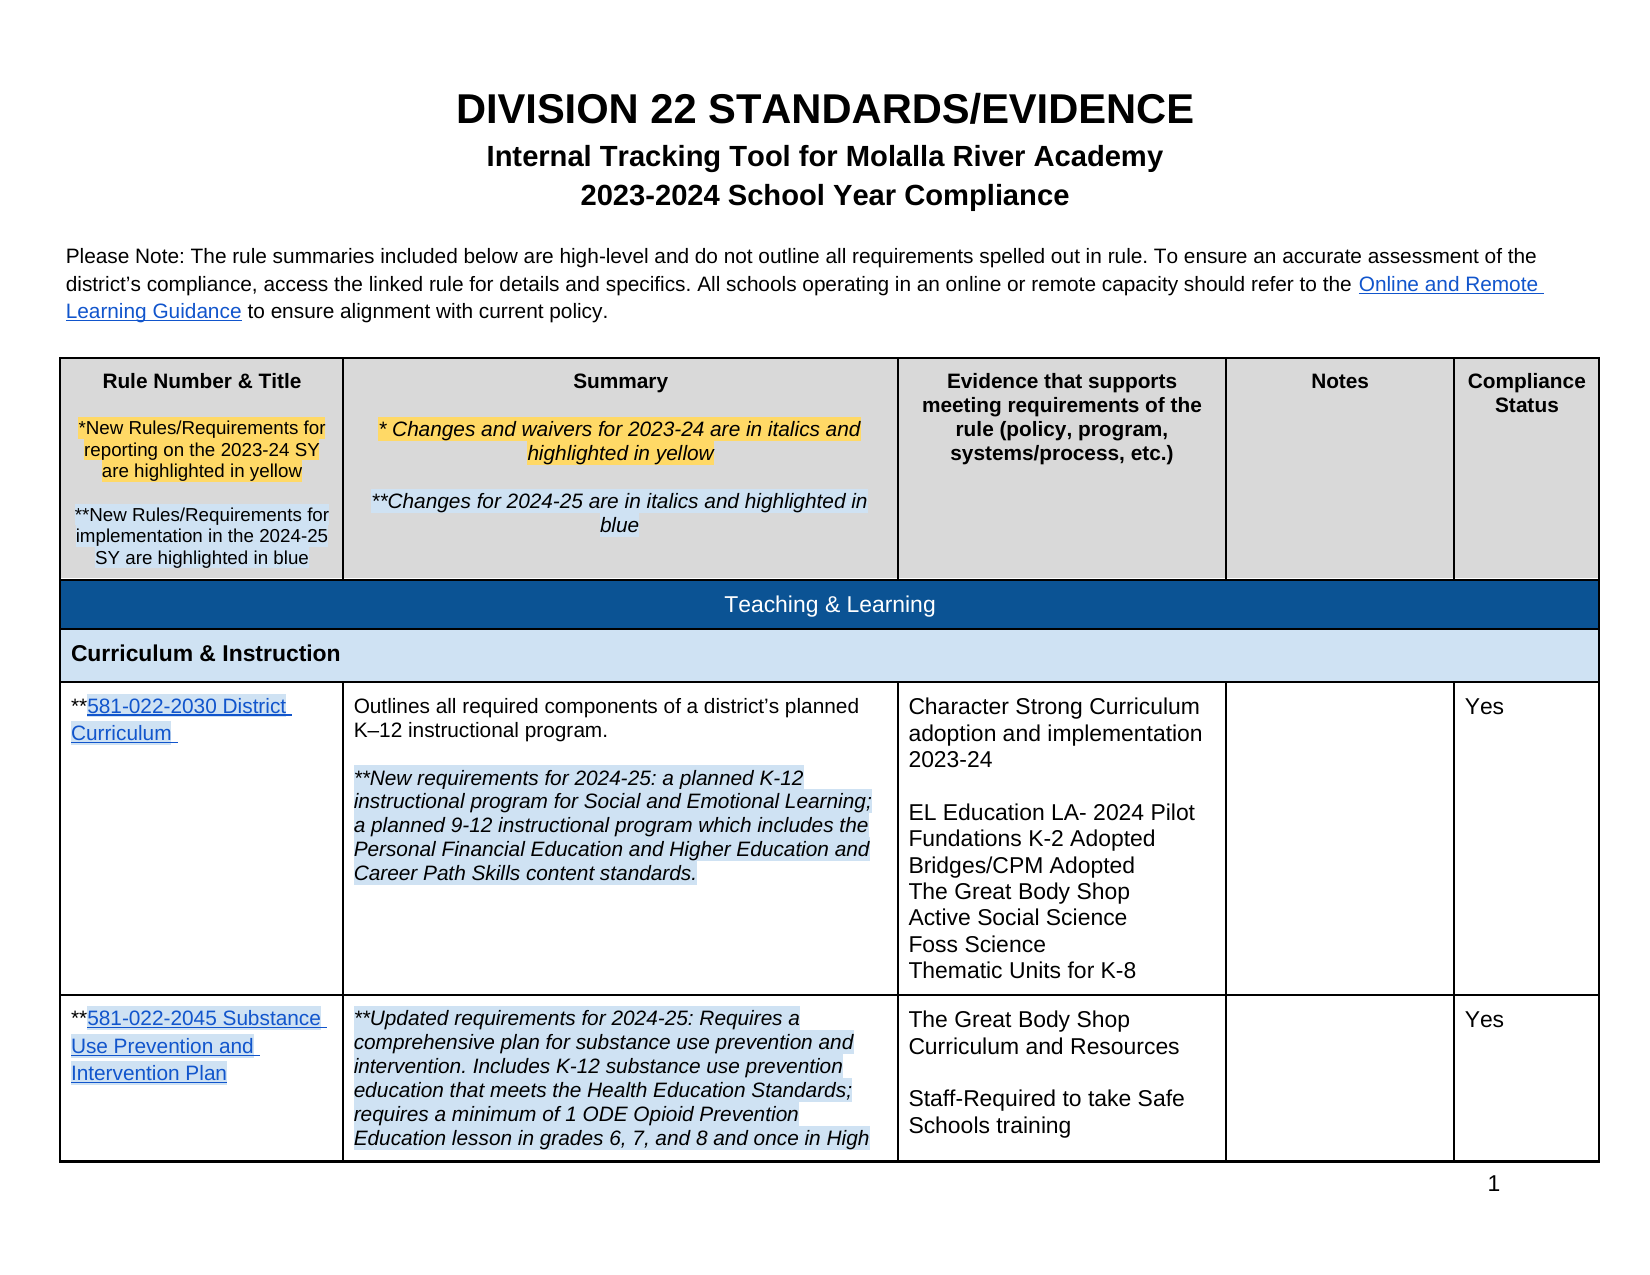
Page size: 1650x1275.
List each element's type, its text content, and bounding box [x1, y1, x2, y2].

table_cell **581-022-2045 Substance Use Prevention and Intervention Plan [61, 996, 342, 1160]
table_cell Yes [1455, 996, 1598, 1160]
table_cell Curriculum & Instruction [61, 630, 1598, 681]
table_cell [1227, 996, 1453, 1160]
table_cell Outlines all required components of a district’s planned K–12 instructional program. **New requirements for 2024-25: a planned K-12 instructional program for Social and Emotional Learning; a planned 9-12 instructional program which includes the Personal Financial Education and Higher Education and Career Path Skills content standards. [344, 683, 897, 994]
text Please Note: The rule summaries included below are high-level and do not outline all requirements spelled out in rule. To ensure an accurate assessment of the district’s compliance, access the linked rule for details and specifics. All schools operating in an online or remote capacity should refer to the Online and Remote Learning Guidance to ensure alignment with current policy. [66, 244, 1594, 323]
table_cell Teaching & Learning [61, 581, 1598, 628]
text Internal Tracking Tool for Molalla River Academy [150, 139, 1500, 173]
table_header Evidence that supports meeting requirements of the rule (policy, program, systems/process, etc.) [899, 359, 1225, 578]
table_header Summary * Changes and waivers for 2023-24 are in italics and highlighted in yellow **Changes for 2024-25 are in italics and highlighted in blue [344, 359, 897, 578]
table_cell **581-022-2030 District Curriculum [61, 683, 342, 994]
table_header Rule Number & Title *New Rules/Requirements for reporting on the 2023-24 SY are highlighted in yellow **New Rules/Requirements for implementation in the 2024-25 SY are highlighted in blue [61, 359, 342, 578]
table_header Compliance Status [1455, 359, 1598, 578]
text 2023-2024 School Year Compliance [150, 178, 1500, 212]
table_cell [1227, 683, 1453, 994]
table_cell Yes [1455, 683, 1598, 994]
table_header Notes [1227, 359, 1453, 578]
table_cell The Great Body Shop Curriculum and Resources Staff-Required to take Safe Schools training Included in MRA Staff Handbook [899, 996, 1225, 1160]
text DIVISION 22 STANDARDS/EVIDENCE [150, 84, 1500, 132]
table_cell Character Strong Curriculum adoption and implementation 2023-24 EL Education LA- 2024 Pilot Fundations K-2 Adopted Bridges/CPM Adopted The Great Body Shop Active Social Science Foss Science Thematic Units for K-8 [899, 683, 1225, 994]
